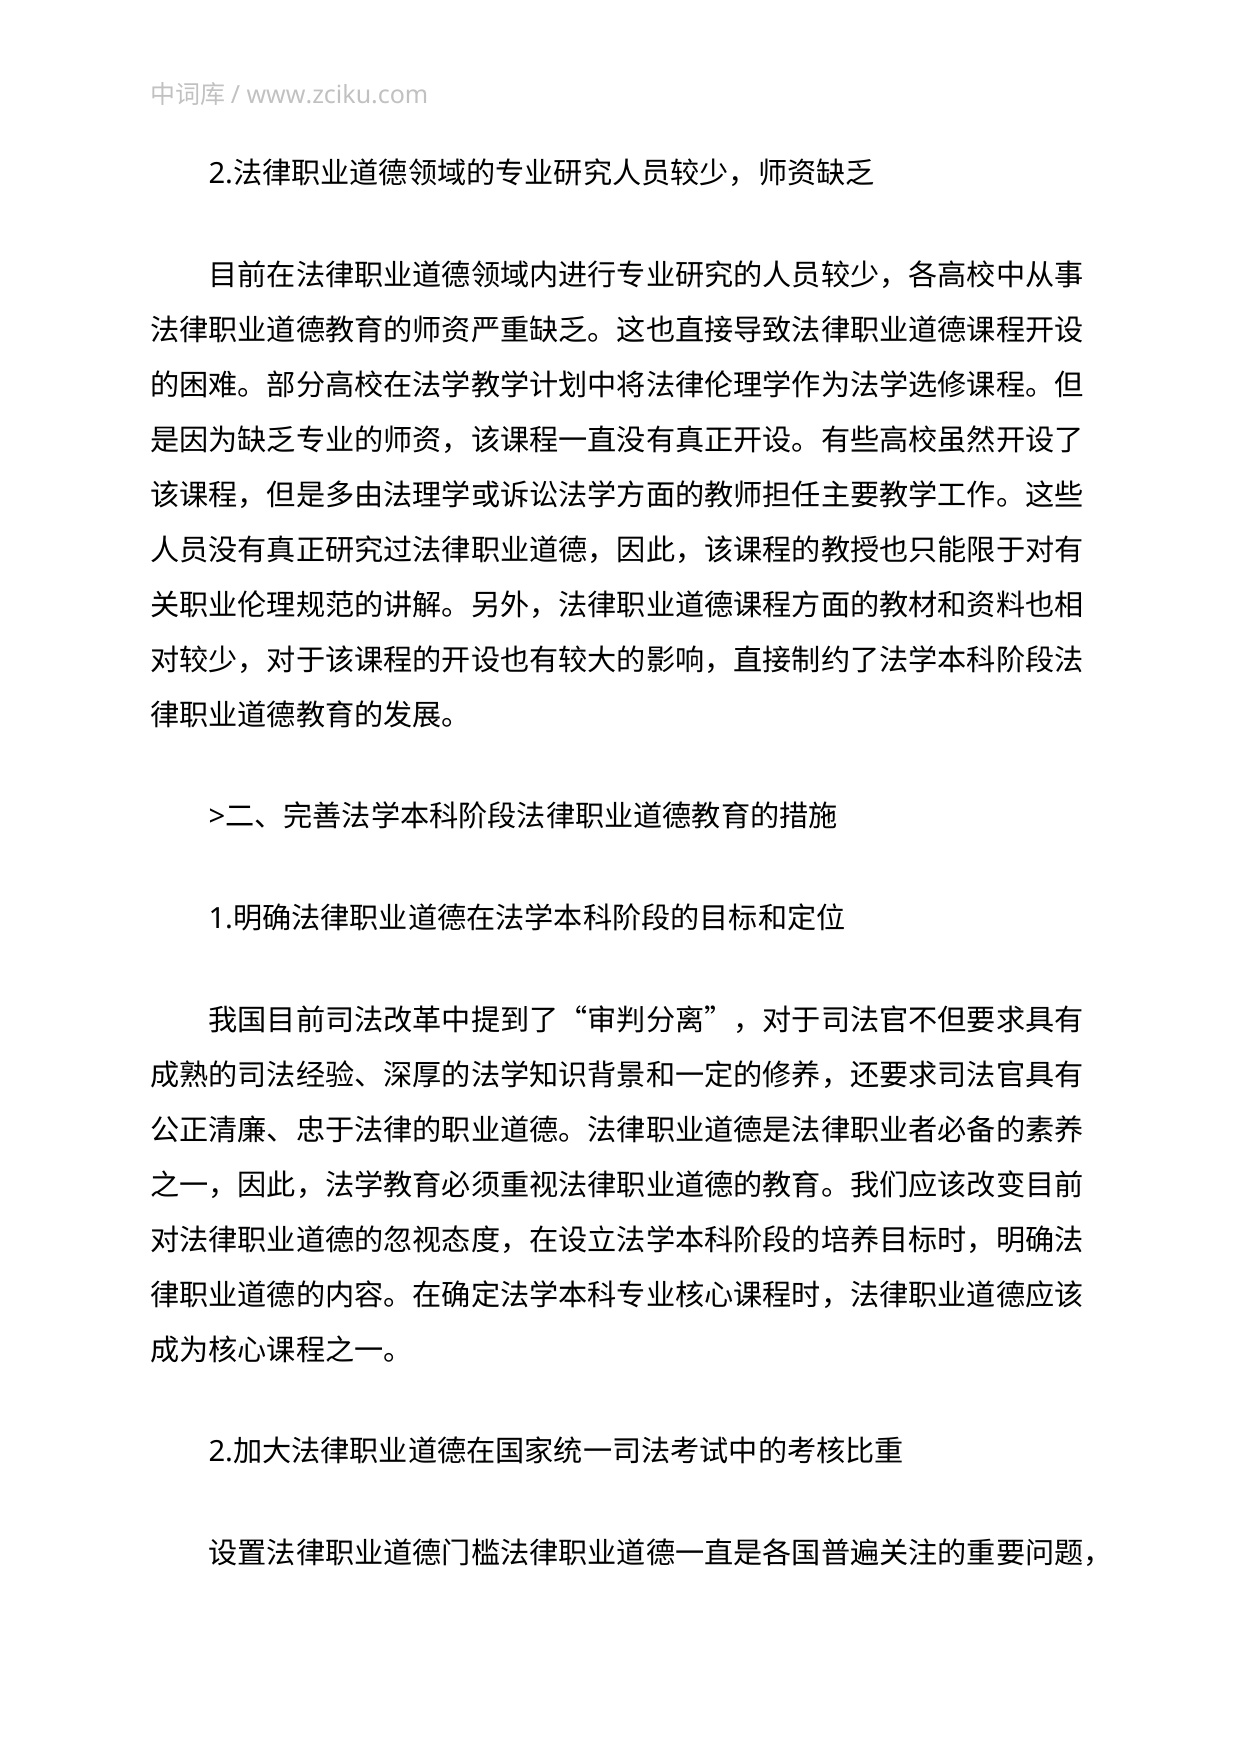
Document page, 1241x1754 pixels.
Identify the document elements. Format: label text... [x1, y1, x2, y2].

text 我国目前司法改革中提到了“审判分离”，对于司法官不但要求具有成熟的司法经验、深厚的法学知识背景和一定的修养，还要求司法官具有公正清廉、忠于法律的职业道德。法律职业道德是法律职业者必备的素养之一，因此，法学教育必须重视法律职业道德的教育。我们应该改变目前对法律职业道德的忽视态度，在设立法学本科阶段的培养目标时，明确法律职业道德的内容。在确定法学本科专业核心课程时，法律职业道德应该成为核心课程之一。 [150, 997, 1090, 1368]
text 1.明确法律职业道德在法学本科阶段的目标和定位 [150, 895, 1090, 937]
text 2.加大法律职业道德在国家统一司法考试中的考核比重 [150, 1428, 1090, 1470]
text 2.法律职业道德领域的专业研究人员较少，师资缺乏 [150, 150, 1090, 192]
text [150, 1530, 1090, 1572]
text 目前在法律职业道德领域内进行专业研究的人员较少，各高校中从事法律职业道德教育的师资严重缺乏。这也直接导致法律职业道德课程开设的困难。部分高校在法学教学计划中将法律伦理学作为法学选修课程。但是因为缺乏专业的师资，该课程一直没有真正开设。有些高校虽然开设了该课程，但是多由法理学或诉讼法学方面的教师担任主要教学工作。这些人员没有真正研究过法律职业道德，因此，该课程的教授也只能限于对有关职业伦理规范的讲解。另外，法律职业道德课程方面的教材和资料也相对较少，对于该课程的开设也有较大的影响，直接制约了法学本科阶段法律职业道德教育的发展。 [150, 252, 1090, 733]
text >二、完善法学本科阶段法律职业道德教育的措施 [150, 793, 1090, 835]
